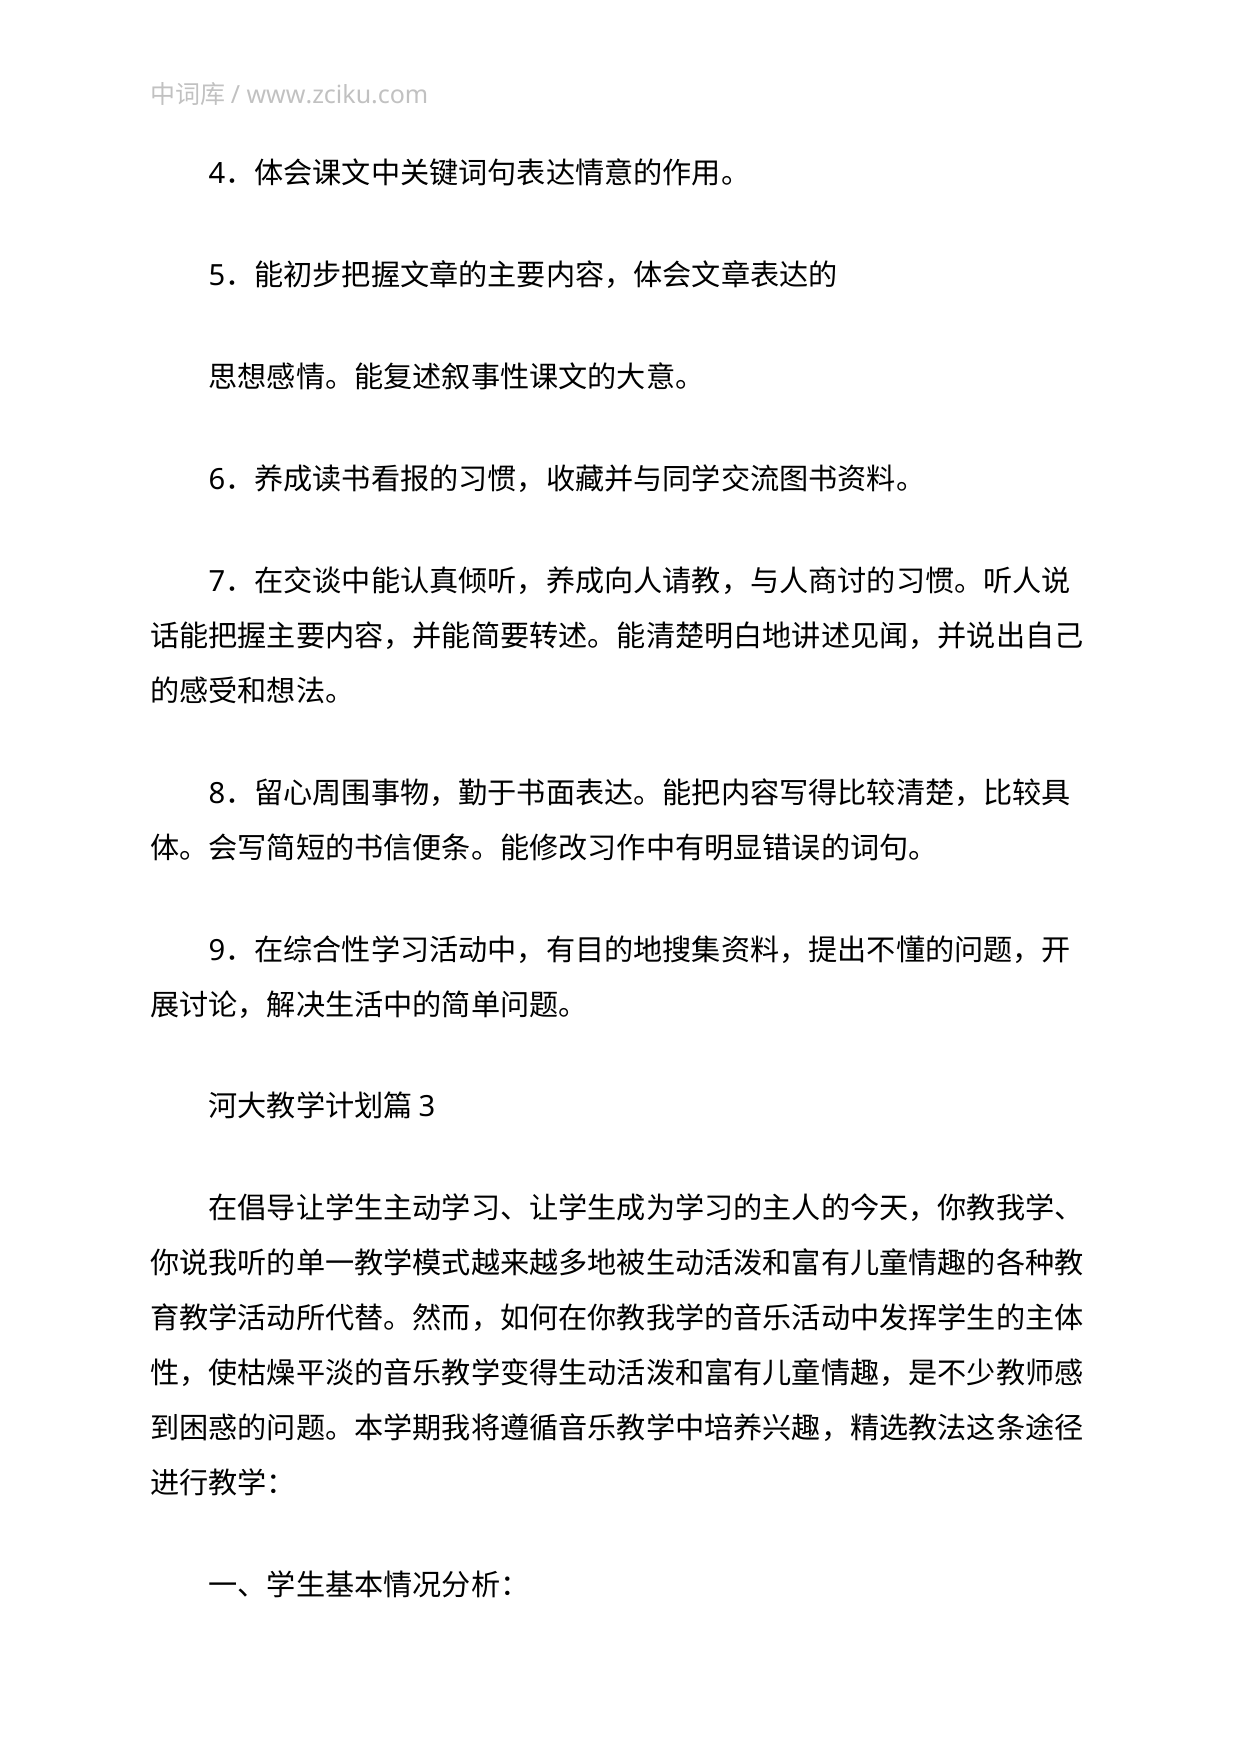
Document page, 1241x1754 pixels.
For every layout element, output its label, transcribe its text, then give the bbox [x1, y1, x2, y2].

text 一、学生基本情况分析： [150, 1561, 1090, 1603]
text 9．在综合性学习活动中，有目的地搜集资料，提出不懂的问题，开展讨论，解决生活中的简单问题。 [150, 926, 1090, 1023]
text 5．能初步把握文章的主要内容，体会文章表达的 [150, 252, 1090, 294]
text 河大教学计划篇3 [150, 1083, 1090, 1125]
text 思想感情。能复述叙事性课文的大意。 [150, 354, 1090, 396]
text 7．在交谈中能认真倾听，养成向人请教，与人商讨的习惯。听人说话能把握主要内容，并能简要转述。能清楚明白地讲述见闻，并说出自己的感受和想法。 [150, 558, 1090, 710]
text 在倡导让学生主动学习、让学生成为学习的主人的今天，你教我学、你说我听的单一教学模式越来越多地被生动活泼和富有儿童情趣的各种教育教学活动所代替。然而，如何在你教我学的音乐活动中发挥学生的主体性，使枯燥平淡的音乐教学变得生动活泼和富有儿童情趣，是不少教师感到困惑的问题。本学期我将遵循音乐教学中培养兴趣，精选教法这条途径进行教学： [150, 1185, 1090, 1502]
text 4．体会课文中关键词句表达情意的作用。 [150, 150, 1090, 192]
text 6．养成读书看报的习惯，收藏并与同学交流图书资料。 [150, 456, 1090, 498]
text 8．留心周围事物，勤于书面表达。能把内容写得比较清楚，比较具体。会写简短的书信便条。能修改习作中有明显错误的词句。 [150, 769, 1090, 867]
